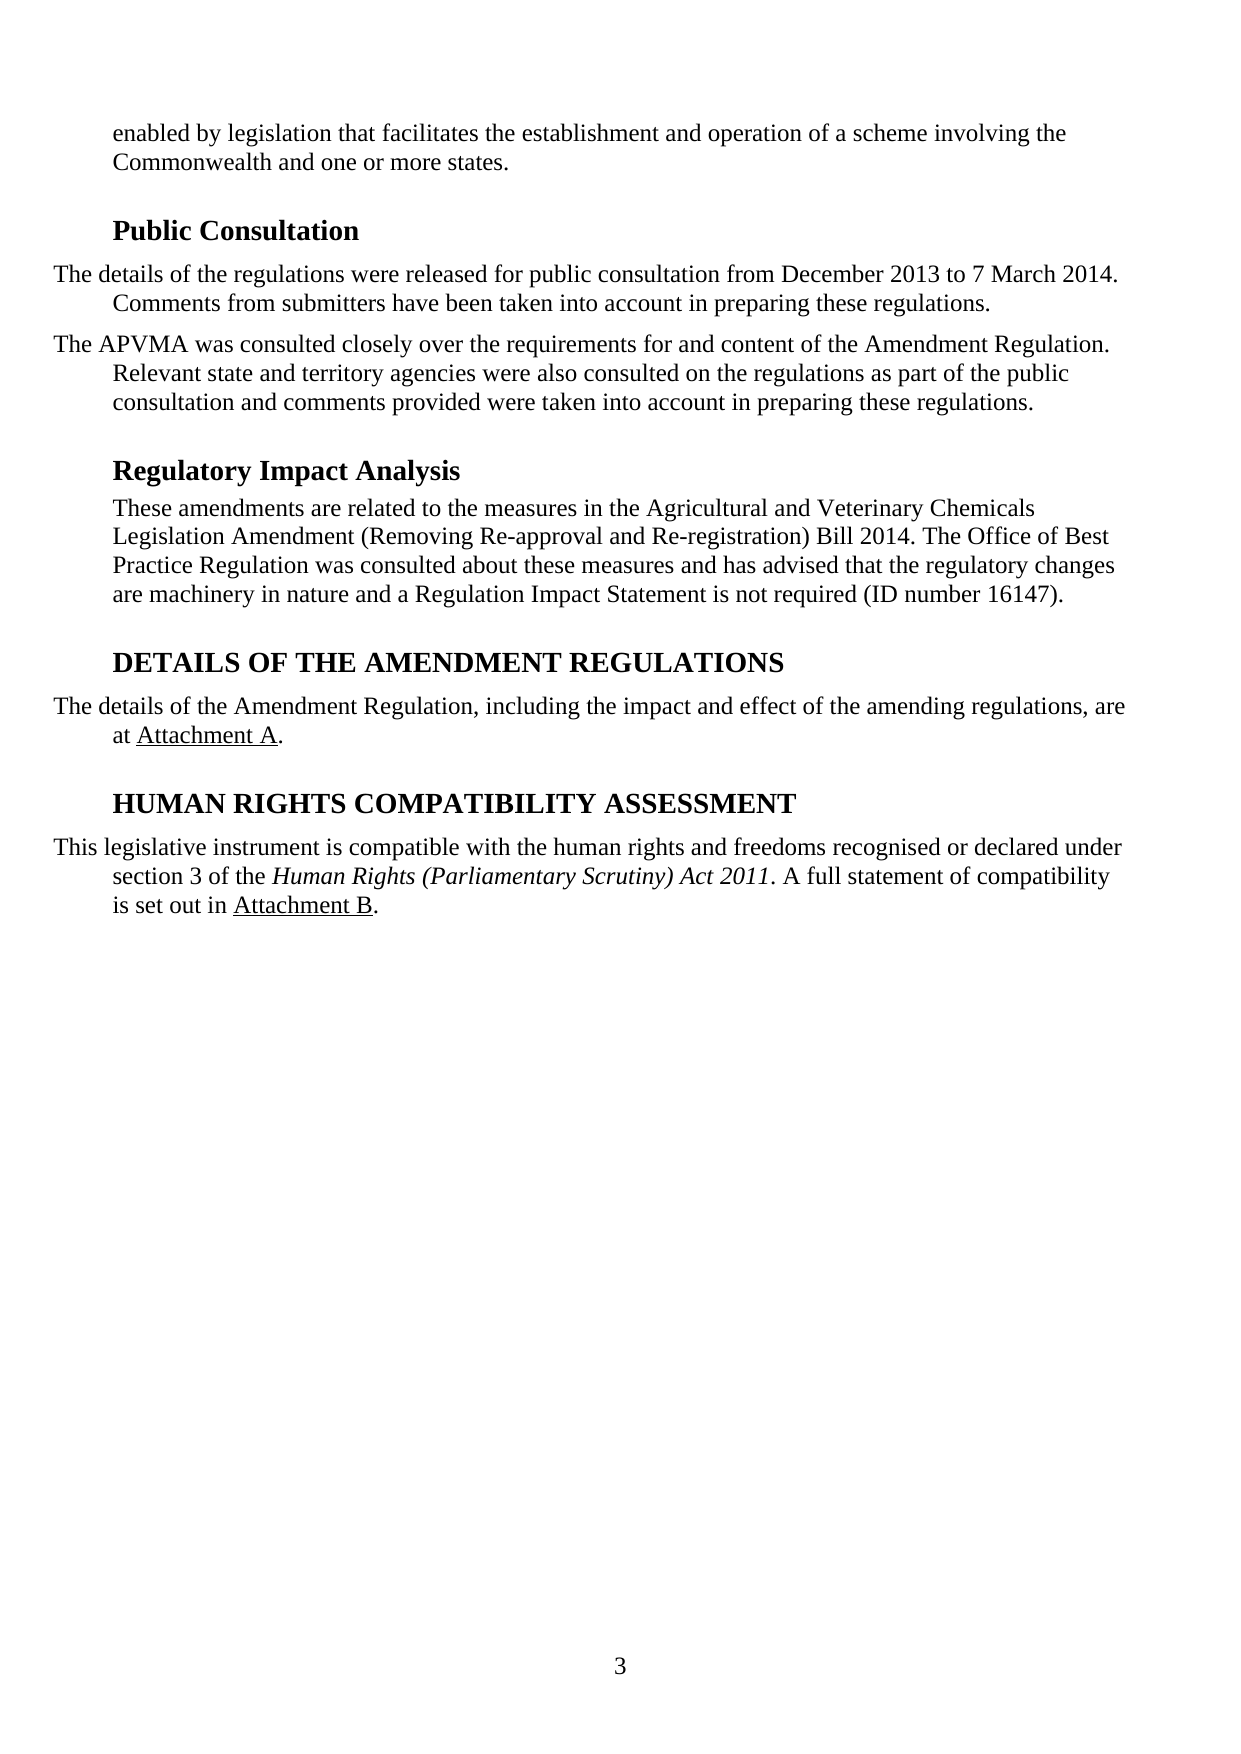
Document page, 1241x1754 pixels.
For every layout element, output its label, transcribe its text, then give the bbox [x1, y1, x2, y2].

text The details of the regulations were released for public consultation from December 2013 to 7 March 2014. Comments from submitters have been taken into account in preparing these regulations. [53, 259, 1128, 317]
subtitle Public Consultation [112, 213, 1128, 247]
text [53, 118, 1128, 176]
text The APVMA was consulted closely over the requirements for and content of the Amendment Regulation. Relevant state and territory agencies were also consulted on the regulations as part of the public consultation and comments provided were taken into account in preparing these regulations. [53, 329, 1128, 415]
subtitle Regulatory Impact Analysis [112, 453, 1128, 486]
text This legislative instrument is compatible with the human rights and freedoms recognised or declared under section 3 of the Human Rights (Parliamentary Scrutiny) Act 2011. A full statement of compatibility is set out in Attachment B. [53, 832, 1128, 918]
subtitle Human Rights Compatibility Assessment [112, 786, 1128, 820]
text These amendments are related to the measures in the Agricultural and Veterinary Chemicals Legislation Amendment (Removing Re-approval and Re-registration) Bill 2014. The Office of Best Practice Regulation was consulted about these measures and has advised that the regulatory changes are machinery in nature and a Regulation Impact Statement is not required (ID number 16147). [112, 493, 1128, 608]
subtitle Details of the Amendment Regulations [112, 645, 1128, 679]
text The details of the Amendment Regulation, including the impact and effect of the amending regulations, are at Attachment A. [53, 691, 1128, 749]
